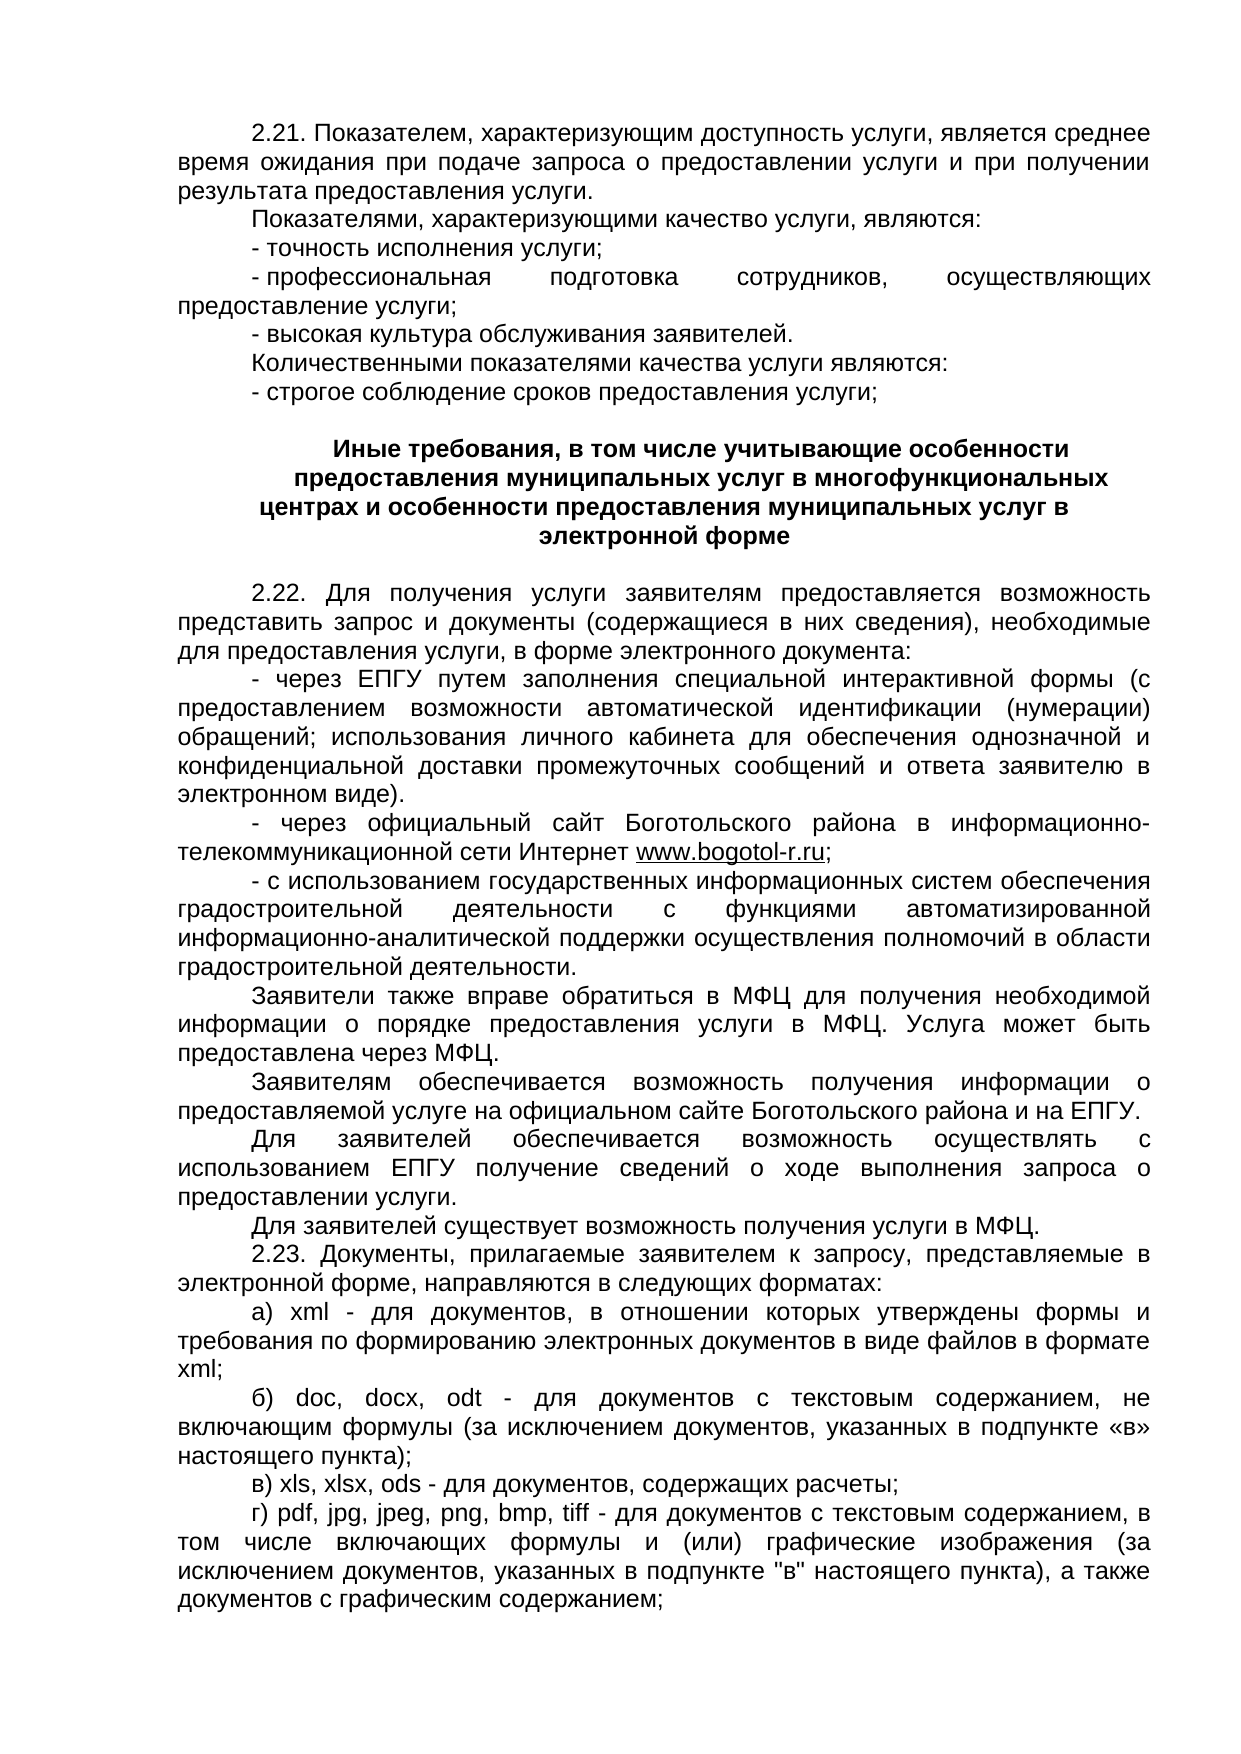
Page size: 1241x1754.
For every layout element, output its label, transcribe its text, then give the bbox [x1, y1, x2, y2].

text - точность исполнения услуги; [177, 233, 1152, 262]
text - профессиональная подготовка сотрудников, осуществляющих предоставление услуги; [177, 262, 1152, 319]
text г) pdf, jpg, jpeg, png, bmp, tiff - для документов с текстовым содержанием, в том числе включающих формулы и (или) графические изображения (за исключением документов, указанных в подпункте "в" настоящего пункта), а также документов с графическим содержанием; [177, 1498, 1152, 1613]
text - высокая культура обслуживания заявителей. [177, 319, 1152, 348]
text Для заявителей обеспечивается возможность осуществлять с использованием ЕПГУ получение сведений о ходе выполнения запроса о предоставлении услуги. [177, 1124, 1152, 1211]
text б) doc, docx, odt - для документов с текстовым содержанием, не включающим формулы (за исключением документов, указанных в подпункте «в» настоящего пункта); [177, 1383, 1152, 1469]
text 2.21. Показателем, характеризующим доступность услуги, является среднее время ожидания при подаче запроса о предоставлении услуги и при получении результата предоставления услуги. [177, 118, 1152, 204]
text 2.22. Для получения услуги заявителям предоставляется возможность представить запрос и документы (содержащиеся в них сведения), необходимые для предоставления услуги, в форме электронного документа: [177, 578, 1152, 664]
text Заявители также вправе обратиться в МФЦ для получения необходимой информации о порядке предоставления услуги в МФЦ. Услуга может быть предоставлена через МФЦ. [177, 981, 1152, 1067]
text в) xls, xlsx, ods - для документов, содержащих расчеты; [177, 1469, 1152, 1498]
text - через ЕПГУ путем заполнения специальной интерактивной формы (с предоставлением возможности автоматической идентификации (нумерации) обращений; использования личного кабинета для обеспечения однозначной и конфиденциальной доставки промежуточных сообщений и ответа заявителю в электронном виде). [177, 664, 1152, 808]
text 2.23. Документы, прилагаемые заявителем к запросу, представляемые в электронной форме, направляются в следующих форматах: [177, 1239, 1152, 1297]
text Заявителям обеспечивается возможность получения информации о предоставляемой услуге на официальном сайте Боготольского района и на ЕПГУ. [177, 1067, 1152, 1124]
text - строгое соблюдение сроков предоставления услуги; [177, 377, 1152, 406]
text Количественными показателями качества услуги являются: [177, 348, 1152, 377]
text Показателями, характеризующими качество услуги, являются: [177, 204, 1152, 233]
text - через официальный сайт Боготольского района в информационно-телекоммуникационной сети Интернет www.bogotol-r.ru; [177, 808, 1152, 866]
text предоставления муниципальных услуг в многофункциональных центрах и особенности предоставления муниципальных услуг в электронной форме [177, 463, 1152, 549]
text - с использованием государственных информационных систем обеспечения градостроительной деятельности с функциями автоматизированной информационно-аналитической поддержки осуществления полномочий в области градостроительной деятельности. [177, 866, 1152, 981]
text а) xml - для документов, в отношении которых утверждены формы и требования по формированию электронных документов в виде файлов в формате xml; [177, 1297, 1152, 1383]
text Для заявителей существует возможность получения услуги в МФЦ. [177, 1211, 1152, 1239]
text Иные требования, в том числе учитывающие особенности [177, 434, 1152, 463]
